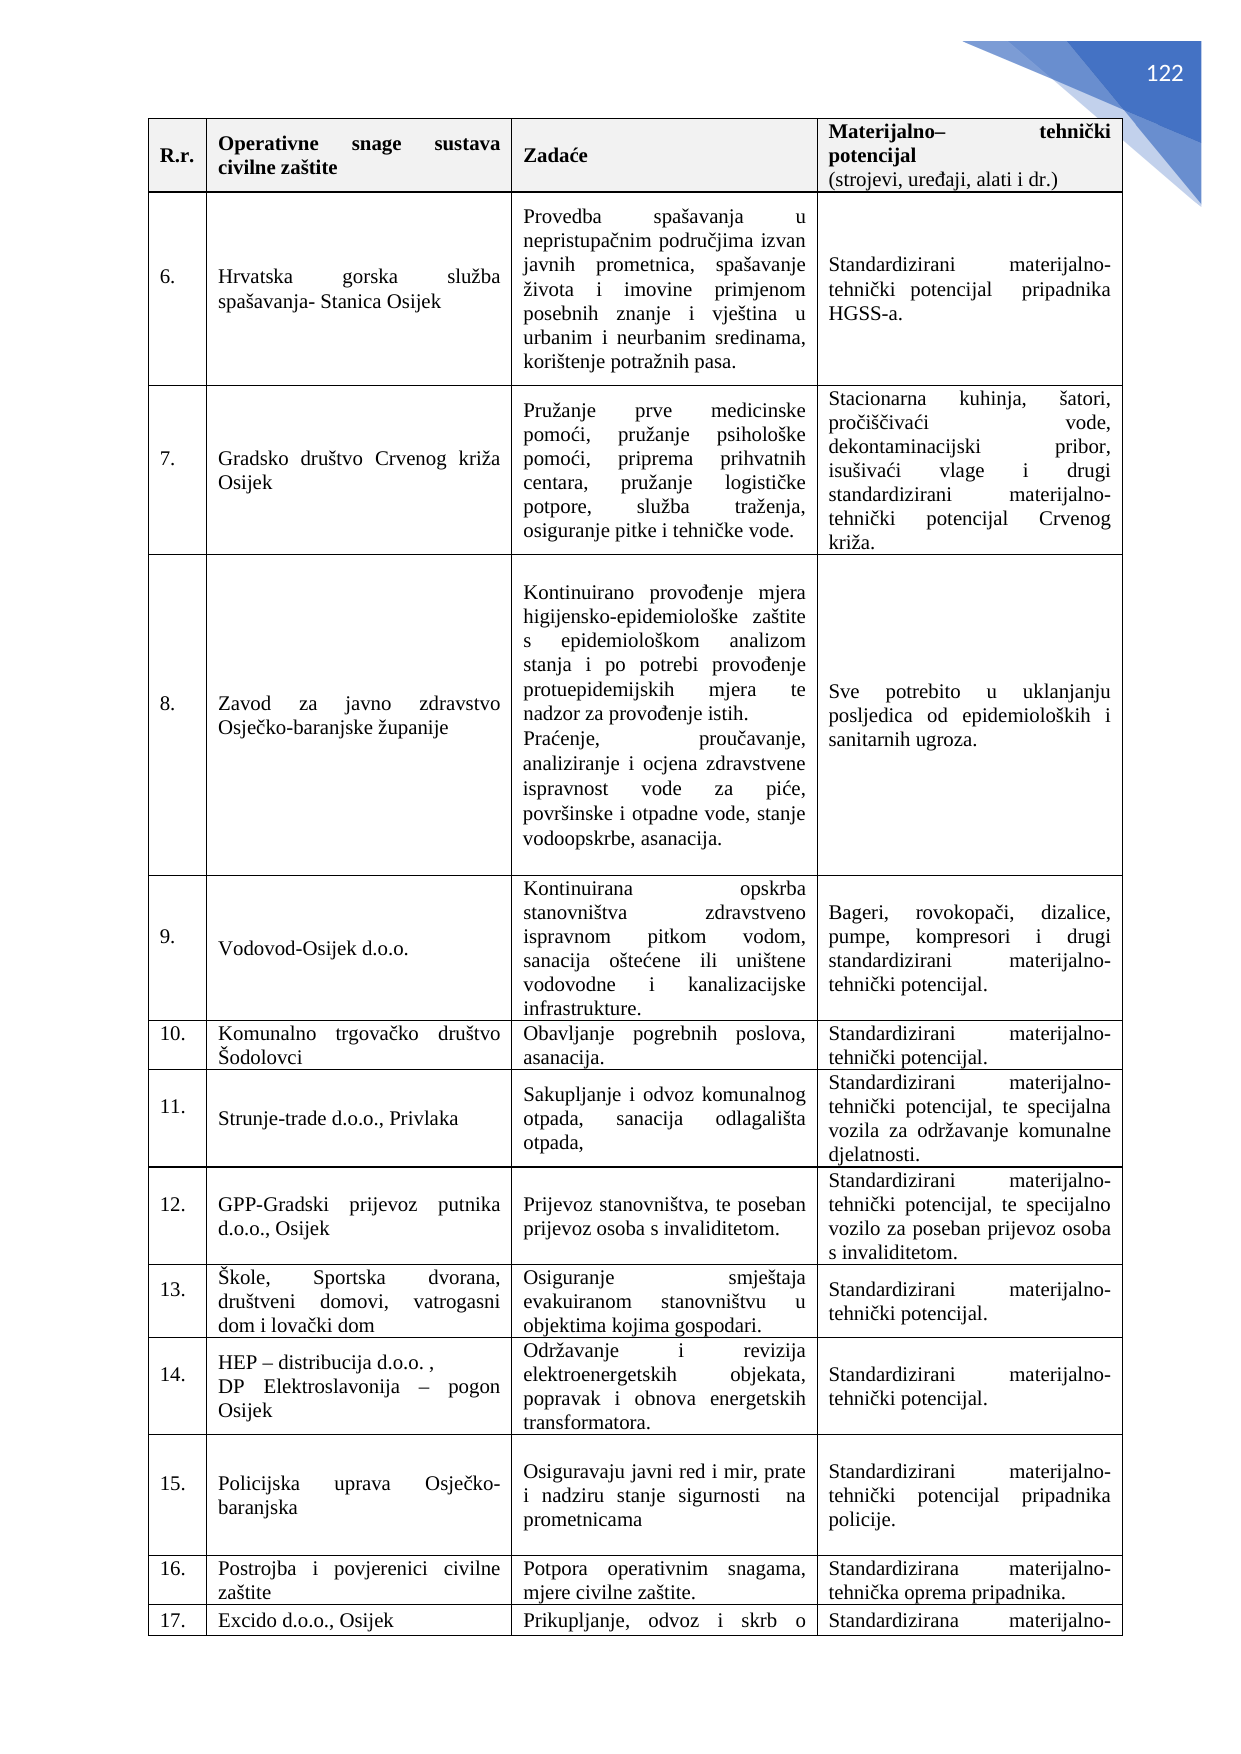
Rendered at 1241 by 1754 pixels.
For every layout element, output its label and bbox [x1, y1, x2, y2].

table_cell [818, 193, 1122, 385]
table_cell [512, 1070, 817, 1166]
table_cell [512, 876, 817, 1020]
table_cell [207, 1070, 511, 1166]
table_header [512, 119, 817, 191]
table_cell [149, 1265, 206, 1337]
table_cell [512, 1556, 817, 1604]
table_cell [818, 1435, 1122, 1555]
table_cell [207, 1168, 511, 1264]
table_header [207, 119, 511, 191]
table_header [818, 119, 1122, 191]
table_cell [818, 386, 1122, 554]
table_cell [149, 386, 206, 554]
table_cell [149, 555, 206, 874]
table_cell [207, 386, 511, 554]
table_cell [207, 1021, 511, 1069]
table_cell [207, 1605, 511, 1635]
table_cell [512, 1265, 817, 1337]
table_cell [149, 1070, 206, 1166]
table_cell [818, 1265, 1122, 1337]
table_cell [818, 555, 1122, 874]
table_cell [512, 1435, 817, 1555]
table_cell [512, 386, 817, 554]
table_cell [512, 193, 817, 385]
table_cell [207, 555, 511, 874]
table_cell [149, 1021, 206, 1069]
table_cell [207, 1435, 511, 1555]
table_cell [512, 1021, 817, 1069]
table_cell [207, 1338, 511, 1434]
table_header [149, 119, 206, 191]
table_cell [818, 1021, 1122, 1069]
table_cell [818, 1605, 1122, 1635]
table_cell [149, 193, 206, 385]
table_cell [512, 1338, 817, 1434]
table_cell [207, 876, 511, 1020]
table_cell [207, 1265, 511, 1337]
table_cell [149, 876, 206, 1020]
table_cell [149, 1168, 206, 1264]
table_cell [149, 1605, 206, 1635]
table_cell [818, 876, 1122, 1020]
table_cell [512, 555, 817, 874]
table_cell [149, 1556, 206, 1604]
picture [962, 41, 1202, 207]
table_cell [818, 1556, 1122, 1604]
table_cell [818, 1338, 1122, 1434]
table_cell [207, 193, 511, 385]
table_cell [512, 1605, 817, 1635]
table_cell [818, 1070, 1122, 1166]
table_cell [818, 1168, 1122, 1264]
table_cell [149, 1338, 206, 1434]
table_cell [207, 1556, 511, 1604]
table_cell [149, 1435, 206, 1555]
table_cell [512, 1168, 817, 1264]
